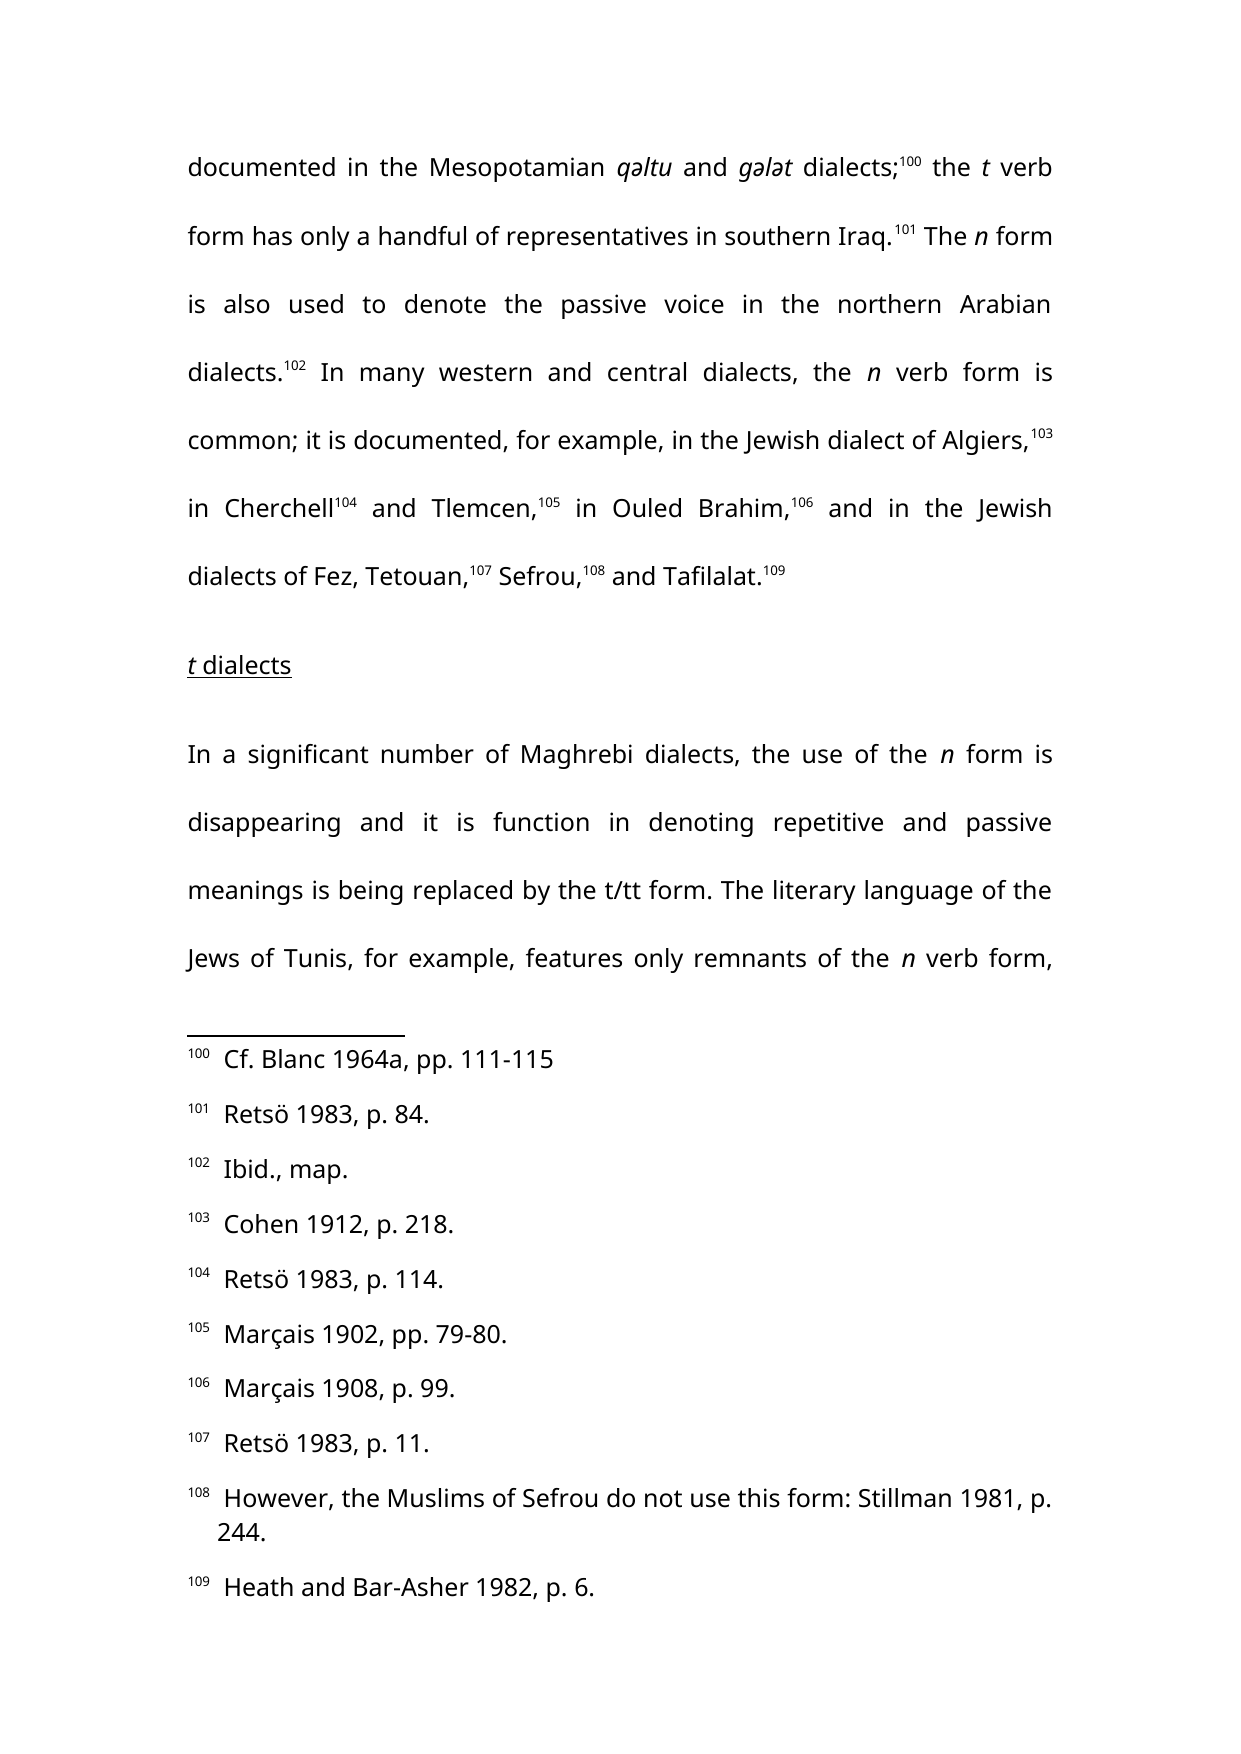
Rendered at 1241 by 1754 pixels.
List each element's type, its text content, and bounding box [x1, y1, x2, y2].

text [187, 150, 1053, 593]
text In a significant number of Maghrebi dialects, the use of the n form is disappearing and it is function in denoting repetitive and passive meanings is being replaced by the t/tt form. The literary language of the Jews of Tunis, for example, features only remnants of the n verb form, while there are no verbs of this form in the Muslim dialect of the city. In general, the t/tt form is the main vehicle for denoting the passive and repetitive counterpart of Form I in the sedentary dialects of Tunisia. This is true, for example, for the dialects of Tunis, Sousse, and Takrouna. The t verb form is also prevalent in certain Algerian dialects in the Saharan region, including the Arba’a and Ben Sa’ada dialects. [187, 737, 1053, 975]
text t dialects [187, 648, 1053, 682]
